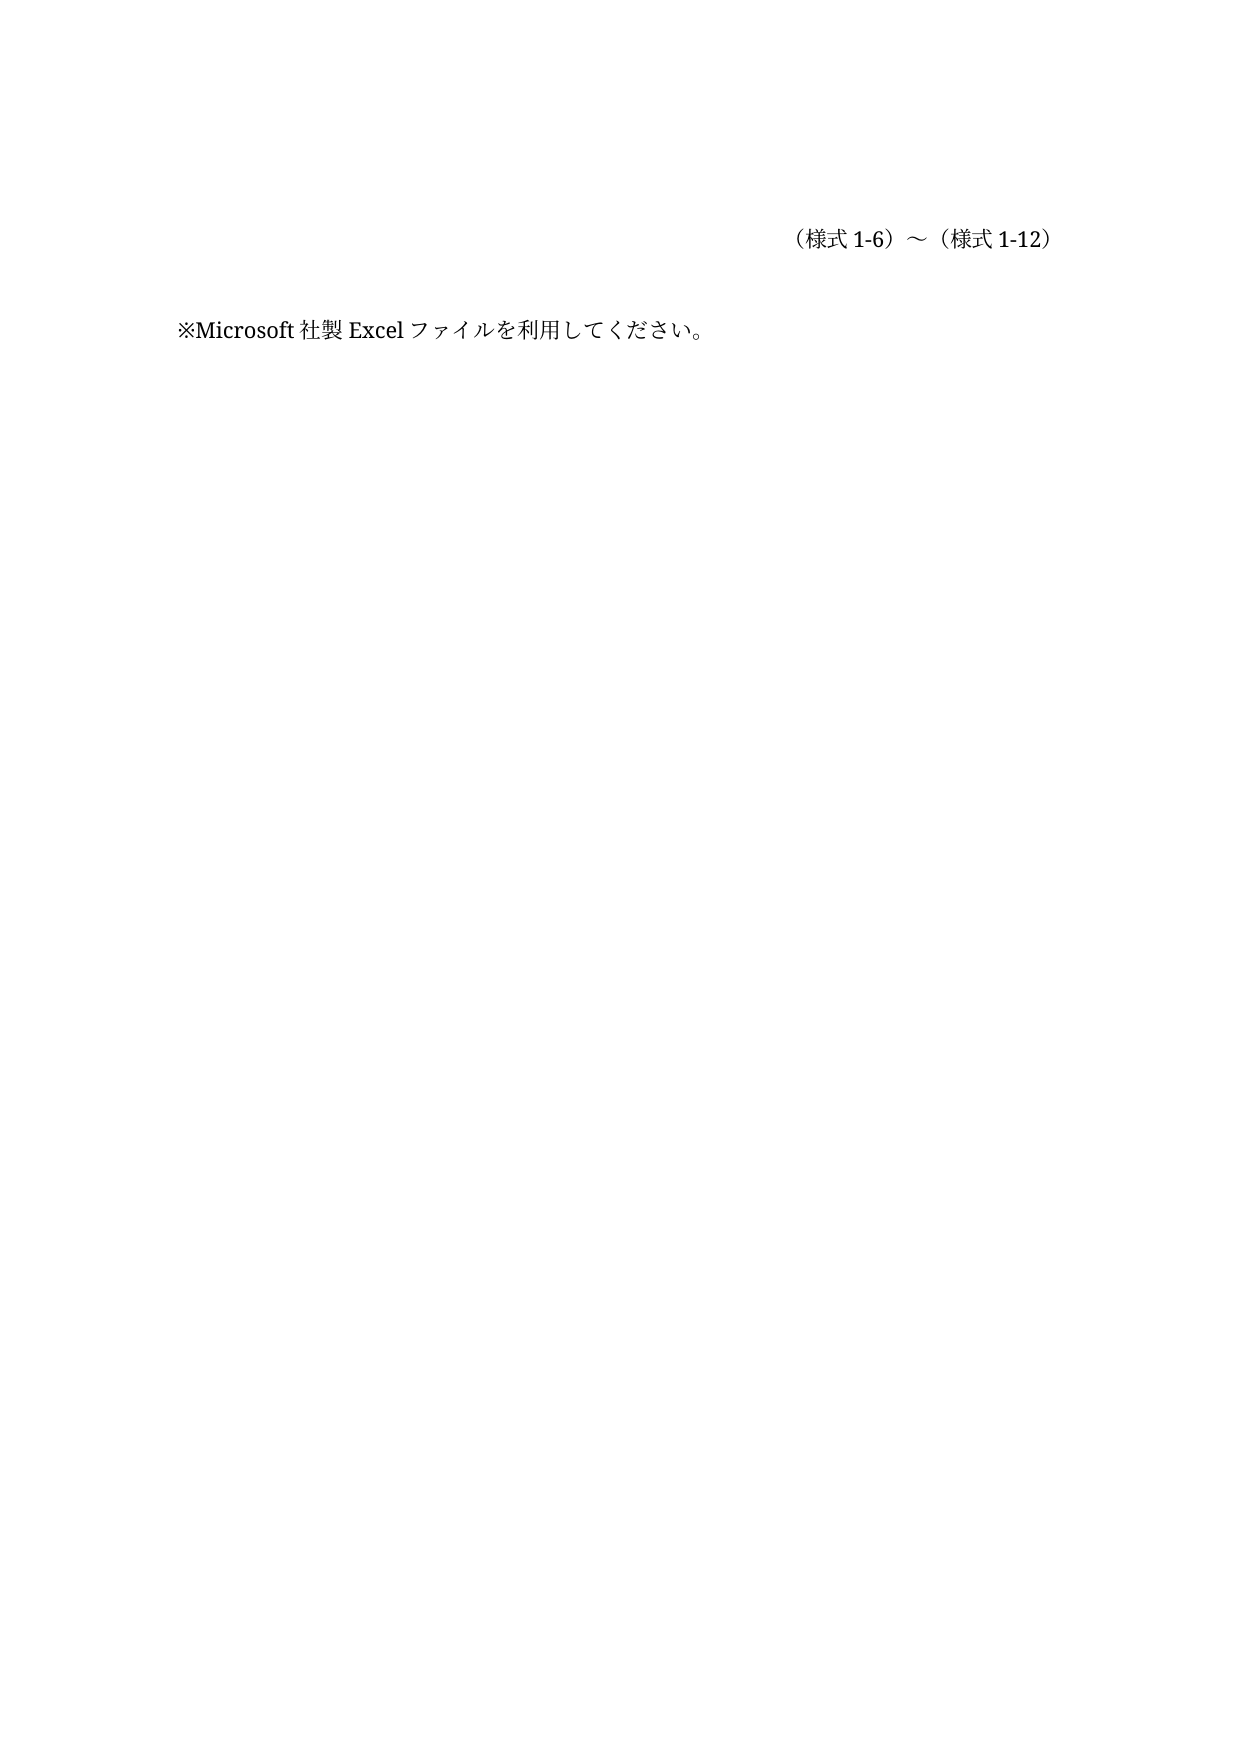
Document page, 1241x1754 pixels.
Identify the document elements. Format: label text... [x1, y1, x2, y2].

subtitle （様式1-6）～（様式1-12） [177, 208, 1063, 269]
text ※Microsoft社製 Excelファイルを利用してください。 [177, 299, 1063, 360]
